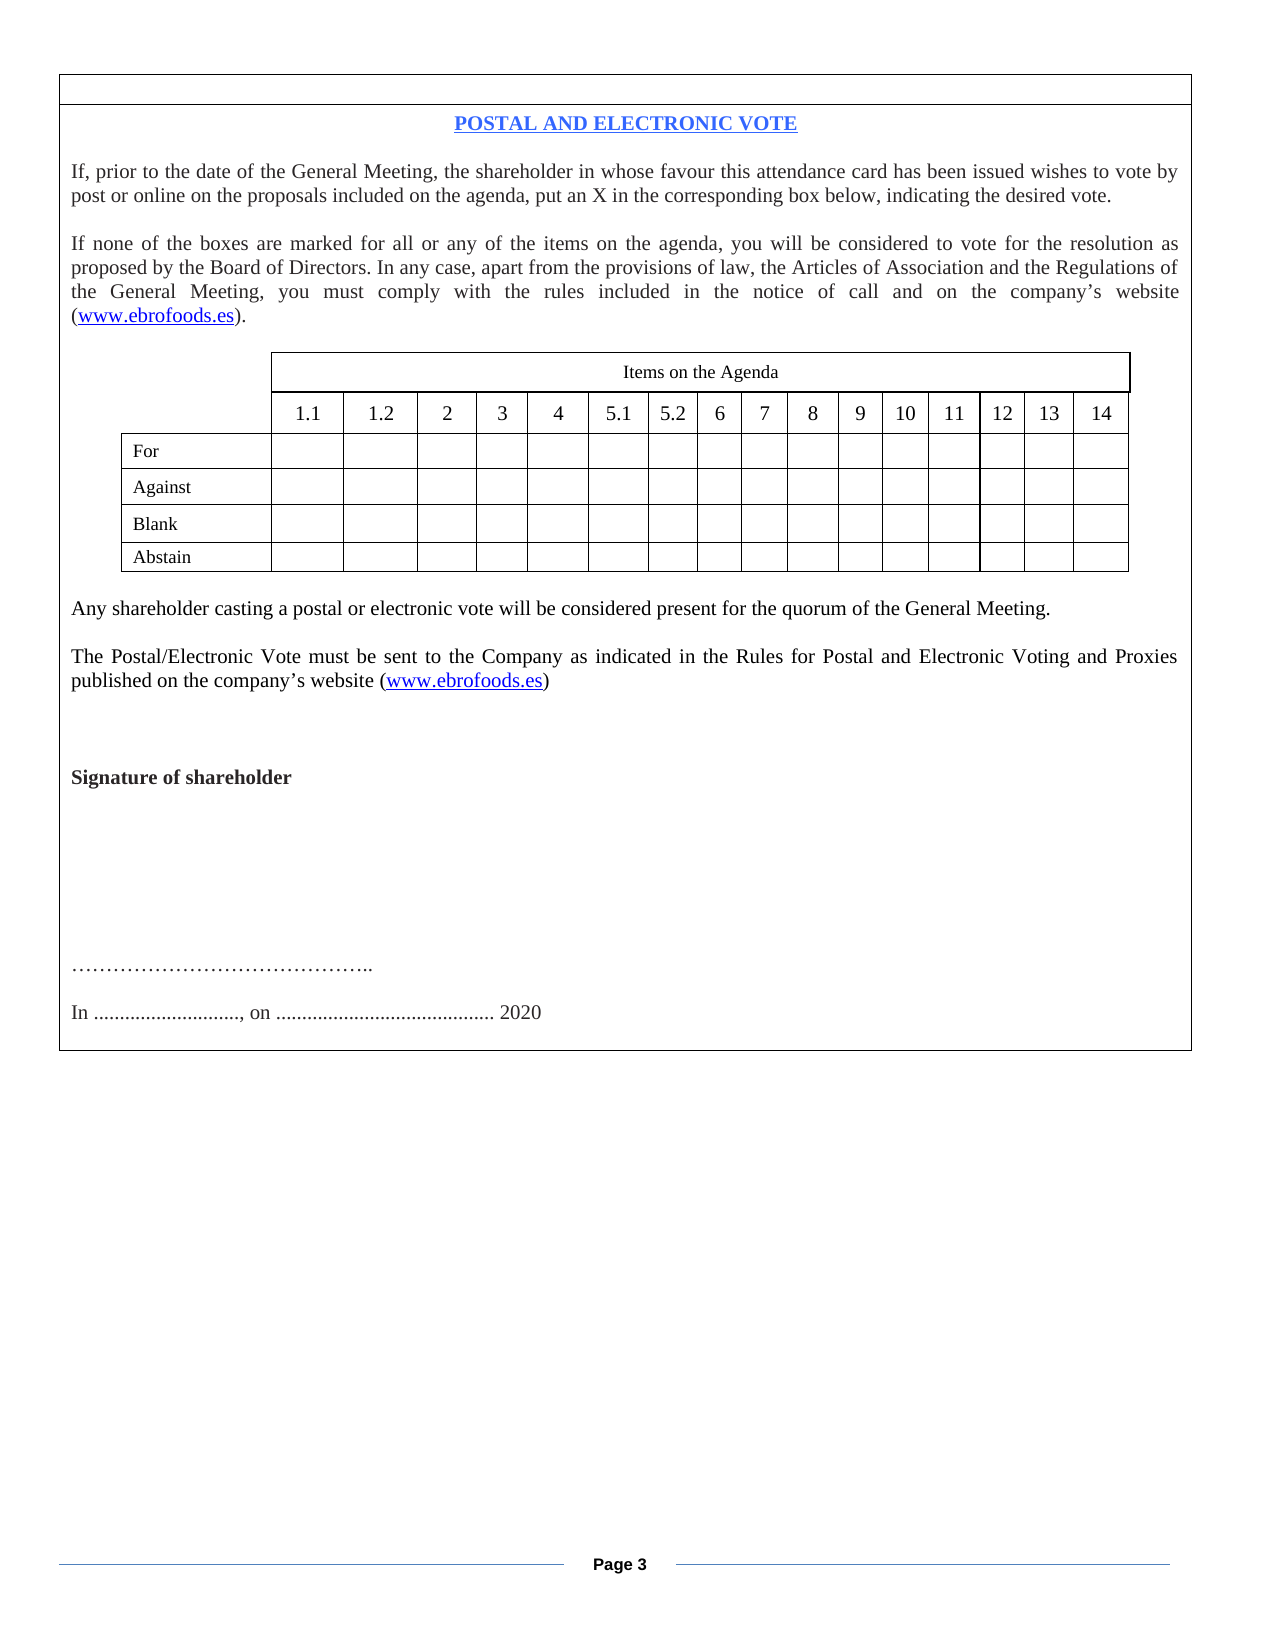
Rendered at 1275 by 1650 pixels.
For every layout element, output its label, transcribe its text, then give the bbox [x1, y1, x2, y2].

table_cell POSTAL AND ELECTRONIC VOTE If, prior to the date of the General Meeting, the shareholder in whose favour this attendance card has been issued wishes to vote by post or online on the proposals included on the agenda, put an X in the corresponding box below, indicating the desired vote. If none of the boxes are marked for all or any of the items on the agenda, you will be considered to vote for the resolution as proposed by the Board of Directors. In any case, apart from the provisions of law, the Articles of Association and the Regulations of the General Meeting, you must comply with the rules included in the notice of call and on the company’s website (www.ebrofoods.es). Any shareholder casting a postal or electronic vote will be considered present for the quorum of the General Meeting. The Postal/Electronic Vote must be sent to the Company as indicated in the Rules for Postal and Electronic Voting and Proxies published on the company’s website (www.ebrofoods.es) Signature of shareholder …………………………………….. In ............................, on .......................................... 2020 [60, 105, 1191, 1050]
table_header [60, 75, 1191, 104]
